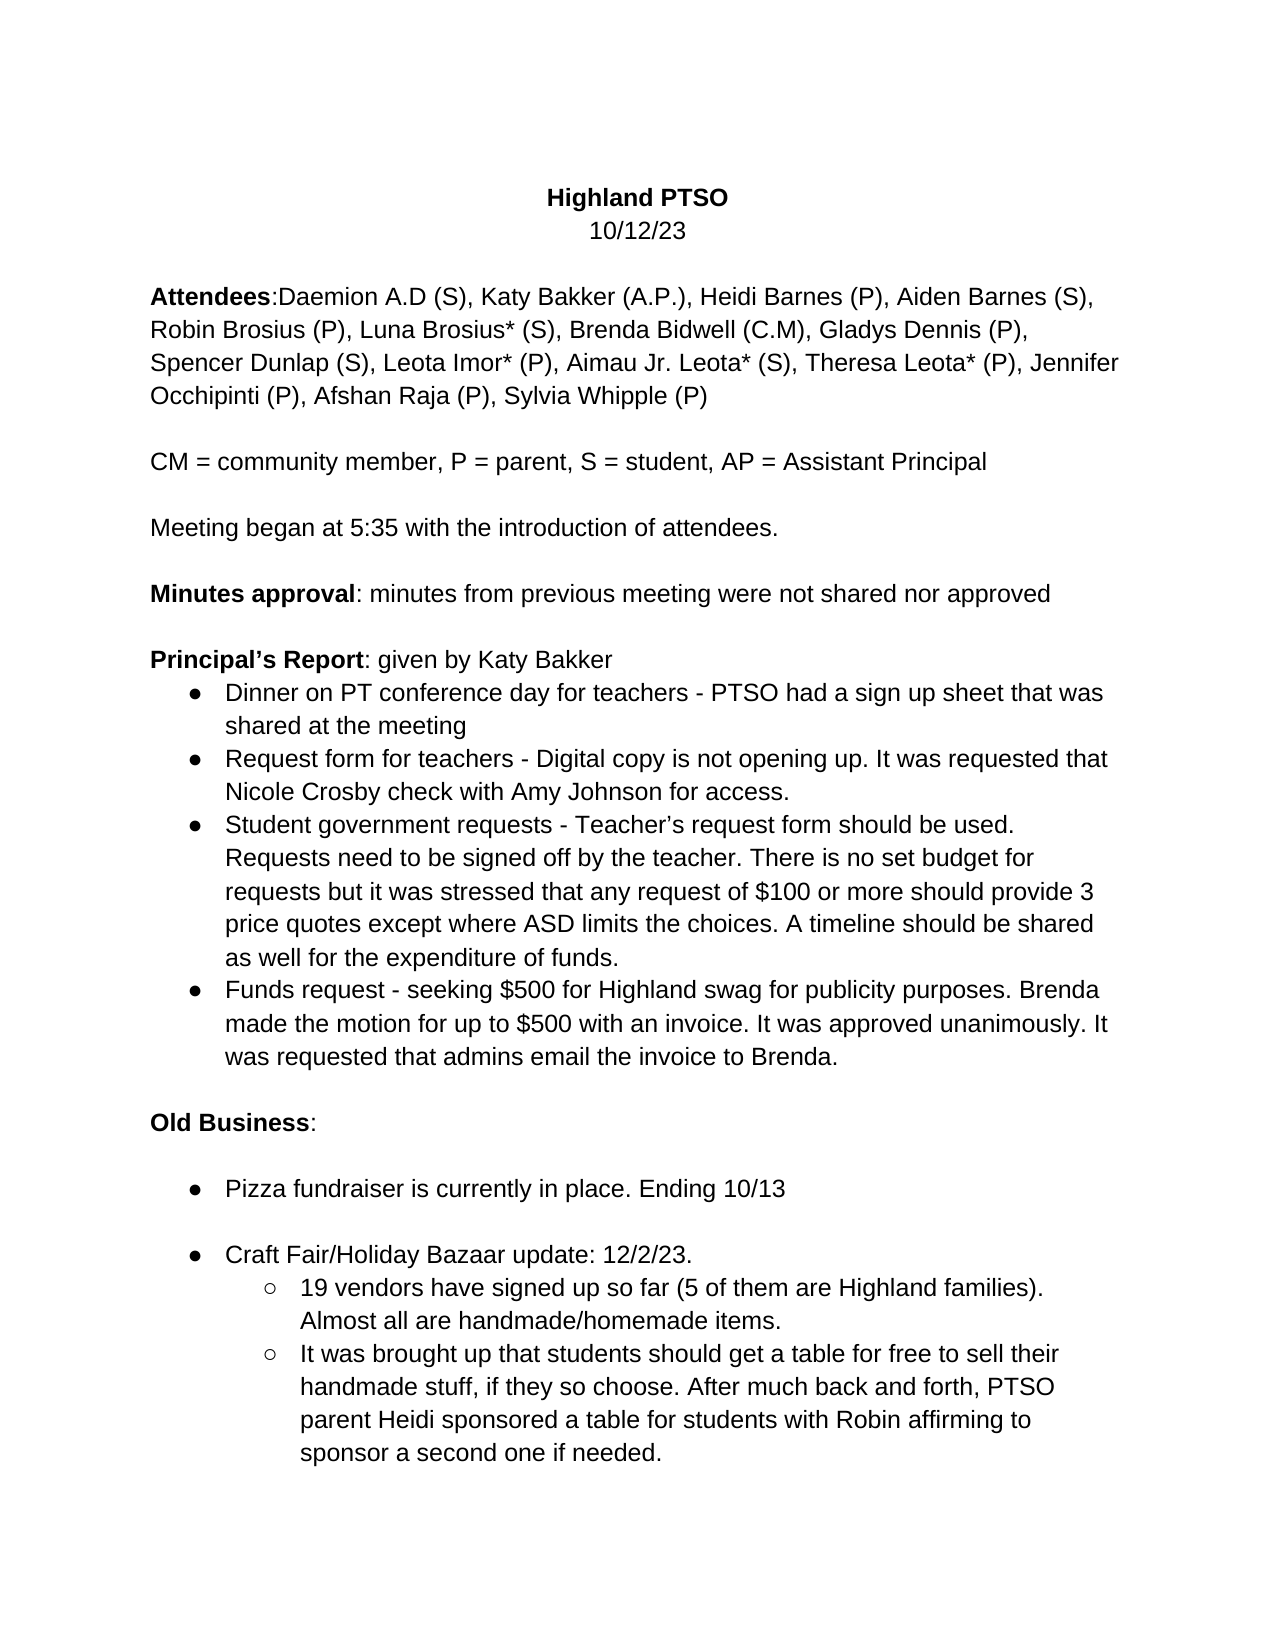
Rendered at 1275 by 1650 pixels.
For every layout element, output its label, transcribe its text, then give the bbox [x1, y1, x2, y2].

text Minutes approval: minutes from previous meeting were not shared nor approved [150, 579, 1125, 608]
text Attendees:Daemion A.D (S), Katy Bakker (A.P.), Heidi Barnes (P), Aiden Barnes (S), Robin Brosius (P), Luna Brosius* (S), Brenda Bidwell (C.M), Gladys Dennis (P), Spencer Dunlap (S), Leota Imor* (P), Aimau Jr. Leota* (S), Theresa Leota* (P), Jennifer Occhipinti (P), Afshan Raja (P), Sylvia Whipple (P) [150, 282, 1125, 410]
text 10/12/23 [150, 216, 1125, 245]
list Funds request - seeking $500 for Highland swag for publicity purposes. Brenda made the motion for up to $500 with an invoice. It was approved unanimously. It was requested that admins email the invoice to Brenda. [187, 976, 1125, 1070]
list Craft Fair/Holiday Bazaar update: 12/2/23. [187, 1240, 1125, 1268]
text Meeting began at 5:35 with the introduction of attendees. [150, 513, 1125, 542]
list Request form for teachers - Digital copy is not opening up. It was requested that Nicole Crosby check with Amy Johnson for access. [187, 744, 1125, 806]
list Dinner on PT conference day for teachers - PTSO had a sign up sheet that was shared at the meeting [187, 678, 1125, 740]
text Highland PTSO [150, 183, 1125, 212]
list It was brought up that students should get a table for free to sell their handmade stuff, if they so choose. After much back and forth, PTSO parent Heidi sponsored a table for students with Robin affirming to sponsor a second one if needed. [262, 1339, 1125, 1467]
text Old Business: [150, 1108, 1125, 1136]
text Principal’s Report: given by Katy Bakker [150, 645, 1125, 674]
list 19 vendors have signed up so far (5 of them are Highland families). Almost all are handmade/homemade items. [262, 1273, 1125, 1334]
text CM = community member, P = parent, S = student, AP = Assistant Principal [150, 447, 1125, 476]
list Student government requests - Teacher’s request form should be used. Requests need to be signed off by the teacher. There is no set budget for requests but it was stressed that any request of $100 or more should provide 3 price quotes except where ASD limits the choices. A timeline should be shared as well for the expenditure of funds. [187, 810, 1125, 971]
list Pizza fundraiser is currently in place. Ending 10/13 [187, 1174, 1125, 1202]
